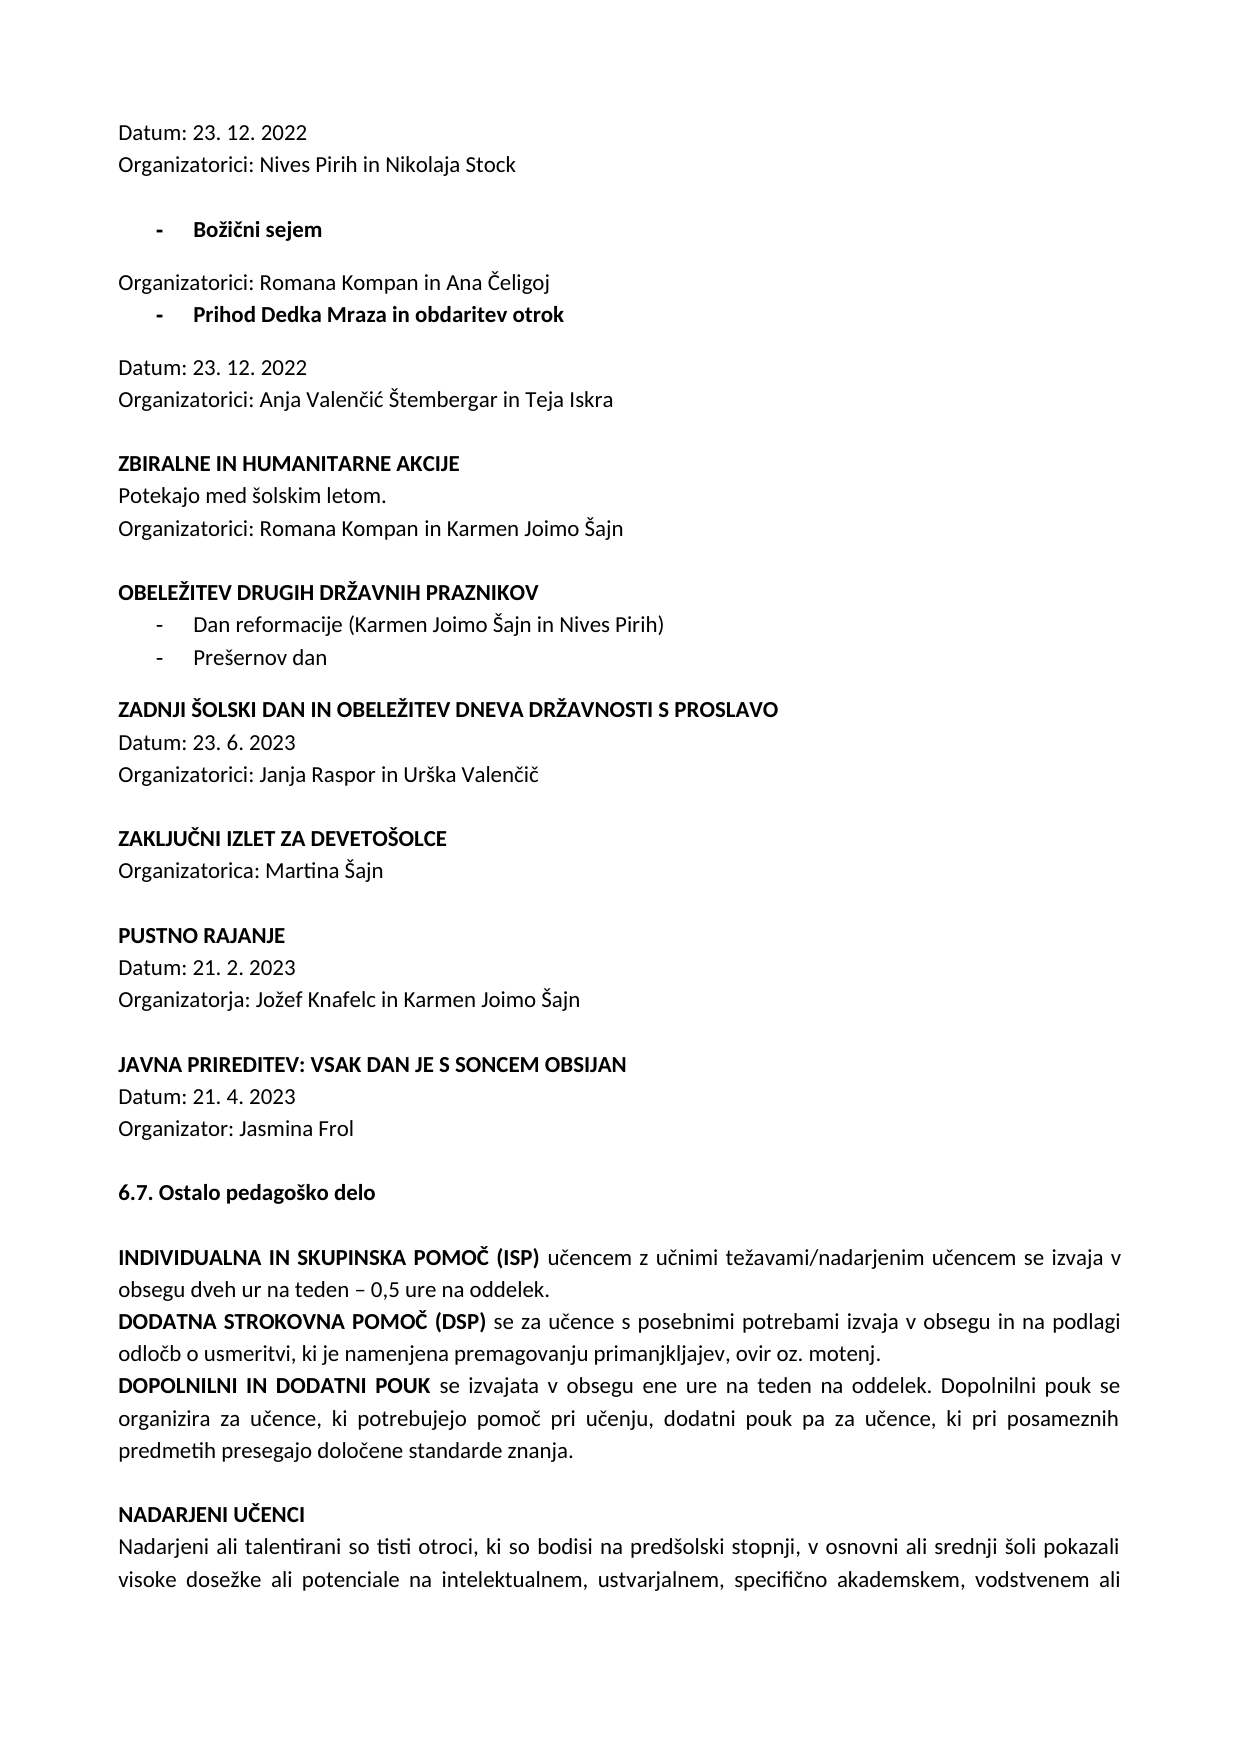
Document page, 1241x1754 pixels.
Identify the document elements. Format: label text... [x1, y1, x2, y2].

text JAVNA PRIREDITEV: VSAK DAN JE S SONCEM OBSIJAN [118, 1050, 1122, 1078]
list Prihod Dedka Mraza in obdaritev otrok [156, 300, 1122, 328]
text Organizatorici: Anja Valenčić Štembergar in Teja Iskra [118, 385, 1122, 413]
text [118, 1532, 1122, 1593]
text Datum: 23. 12. 2022 [118, 118, 1122, 146]
text Organizatorici: Nives Pirih in Nikolaja Stock [118, 150, 1122, 178]
text ZBIRALNE IN HUMANITARNE AKCIJE [118, 449, 1122, 477]
text Organizatorja: Jožef Knafelc in Karmen Joimo Šajn [118, 985, 1122, 1013]
text Datum: 21. 2. 2023 [118, 953, 1122, 981]
text Datum: 21. 4. 2023 [118, 1082, 1122, 1110]
text Datum: 23. 12. 2022 [118, 353, 1122, 381]
text Organizatorica: Martina Šajn [118, 857, 1122, 884]
text 6.7. Ostalo pedagoško delo [118, 1178, 1122, 1206]
text ZADNJI ŠOLSKI DAN IN OBELEŽITEV DNEVA DRŽAVNOSTI S PROSLAVO [118, 696, 1122, 724]
text NADARJENI UČENCI [118, 1500, 1122, 1528]
text Potekajo med šolskim letom. [118, 482, 1122, 510]
text DOPOLNILNI IN DODATNI POUK se izvajata v obsegu ene ure na teden na oddelek. Dopolnilni pouk se organizira za učence, ki potrebujejo pomoč pri učenju, dodatni pouk pa za učence, ki pri posameznih predmetih presegajo določene standarde znanja. [118, 1372, 1122, 1464]
text INDIVIDUALNA IN SKUPINSKA POMOČ (ISP) učencem z učnimi težavami/nadarjenim učencem se izvaja v obsegu dveh ur na teden – 0,5 ure na oddelek. [118, 1243, 1122, 1303]
list Božični sejem [156, 215, 1122, 243]
text PUSTNO RAJANJE [118, 921, 1122, 949]
text Datum: 23. 6. 2023 [118, 728, 1122, 756]
text DODATNA STROKOVNA POMOČ (DSP) se za učence s posebnimi potrebami izvaja v obsegu in na podlagi odločb o usmeritvi, ki je namenjena premagovanju primanjkljajev, ovir oz. motenj. [118, 1307, 1122, 1367]
text OBELEŽITEV DRUGIH DRŽAVNIH PRAZNIKOV [118, 578, 1122, 606]
text Organizatorici: Janja Raspor in Urška Valenčič [118, 760, 1122, 788]
list Dan reformacije (Karmen Joimo Šajn in Nives Pirih) [156, 610, 1122, 638]
text Organizatorici: Romana Kompan in Ana Čeligoj [118, 268, 1122, 296]
text Organizatorici: Romana Kompan in Karmen Joimo Šajn [118, 514, 1122, 542]
text ZAKLJUČNI IZLET ZA DEVETOŠOLCE [118, 824, 1122, 852]
text Organizator: Jasmina Frol [118, 1114, 1122, 1142]
list Prešernov dan [156, 643, 1122, 671]
